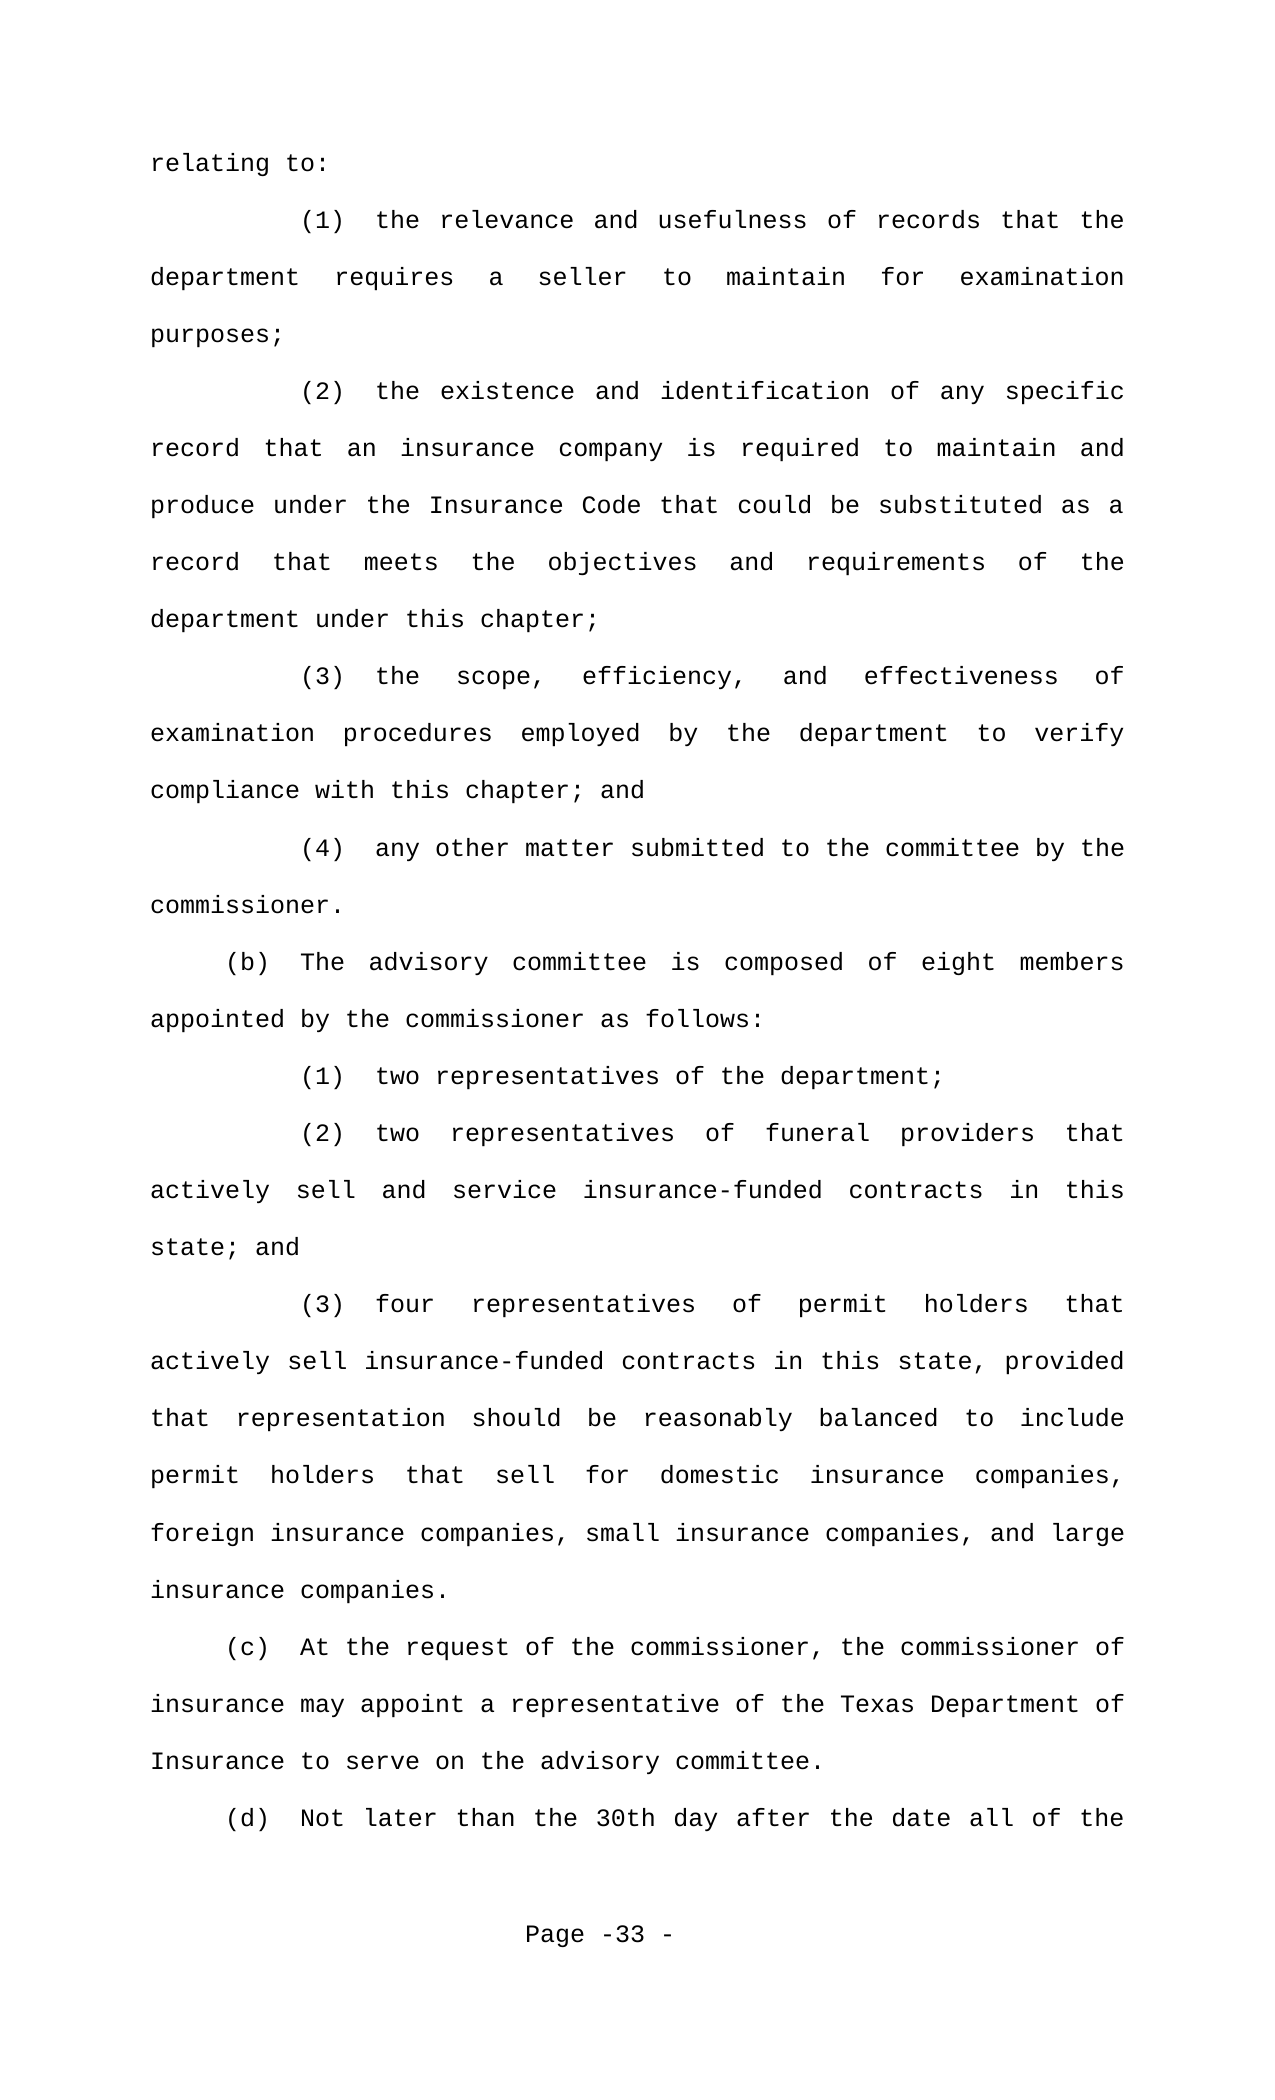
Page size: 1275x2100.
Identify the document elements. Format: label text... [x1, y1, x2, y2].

text (2) two representatives of funeral providers that actively sell and service insurance-funded contracts in this state; and [150, 1120, 1125, 1263]
text (2) the existence and identification of any specific record that an insurance company is required to maintain and produce under the Insurance Code that could be substituted as a record that meets the objectives and requirements of the department under this chapter; [150, 378, 1125, 635]
text (c) At the request of the commissioner, the commissioner of insurance may appoint a representative of the Texas Department of Insurance to serve on the advisory committee. [150, 1634, 1125, 1777]
text (3) the scope, efficiency, and effectiveness of examination procedures employed by the department to verify compliance with this chapter; and [150, 664, 1125, 806]
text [150, 1805, 1125, 1834]
text (3) four representatives of permit holders that actively sell insurance-funded contracts in this state, provided that representation should be reasonably balanced to include permit holders that sell for domestic insurance companies, foreign insurance companies, small insurance companies, and large insurance companies. [150, 1292, 1125, 1606]
text (b) The advisory committee is composed of eight members appointed by the commissioner as follows: [150, 949, 1125, 1035]
text (1) the relevance and usefulness of records that the department requires a seller to maintain for examination purposes; [150, 207, 1125, 350]
text (1) two representatives of the department; [150, 1063, 1125, 1092]
text (4) any other matter submitted to the committee by the commissioner. [150, 835, 1125, 921]
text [150, 150, 1125, 178]
